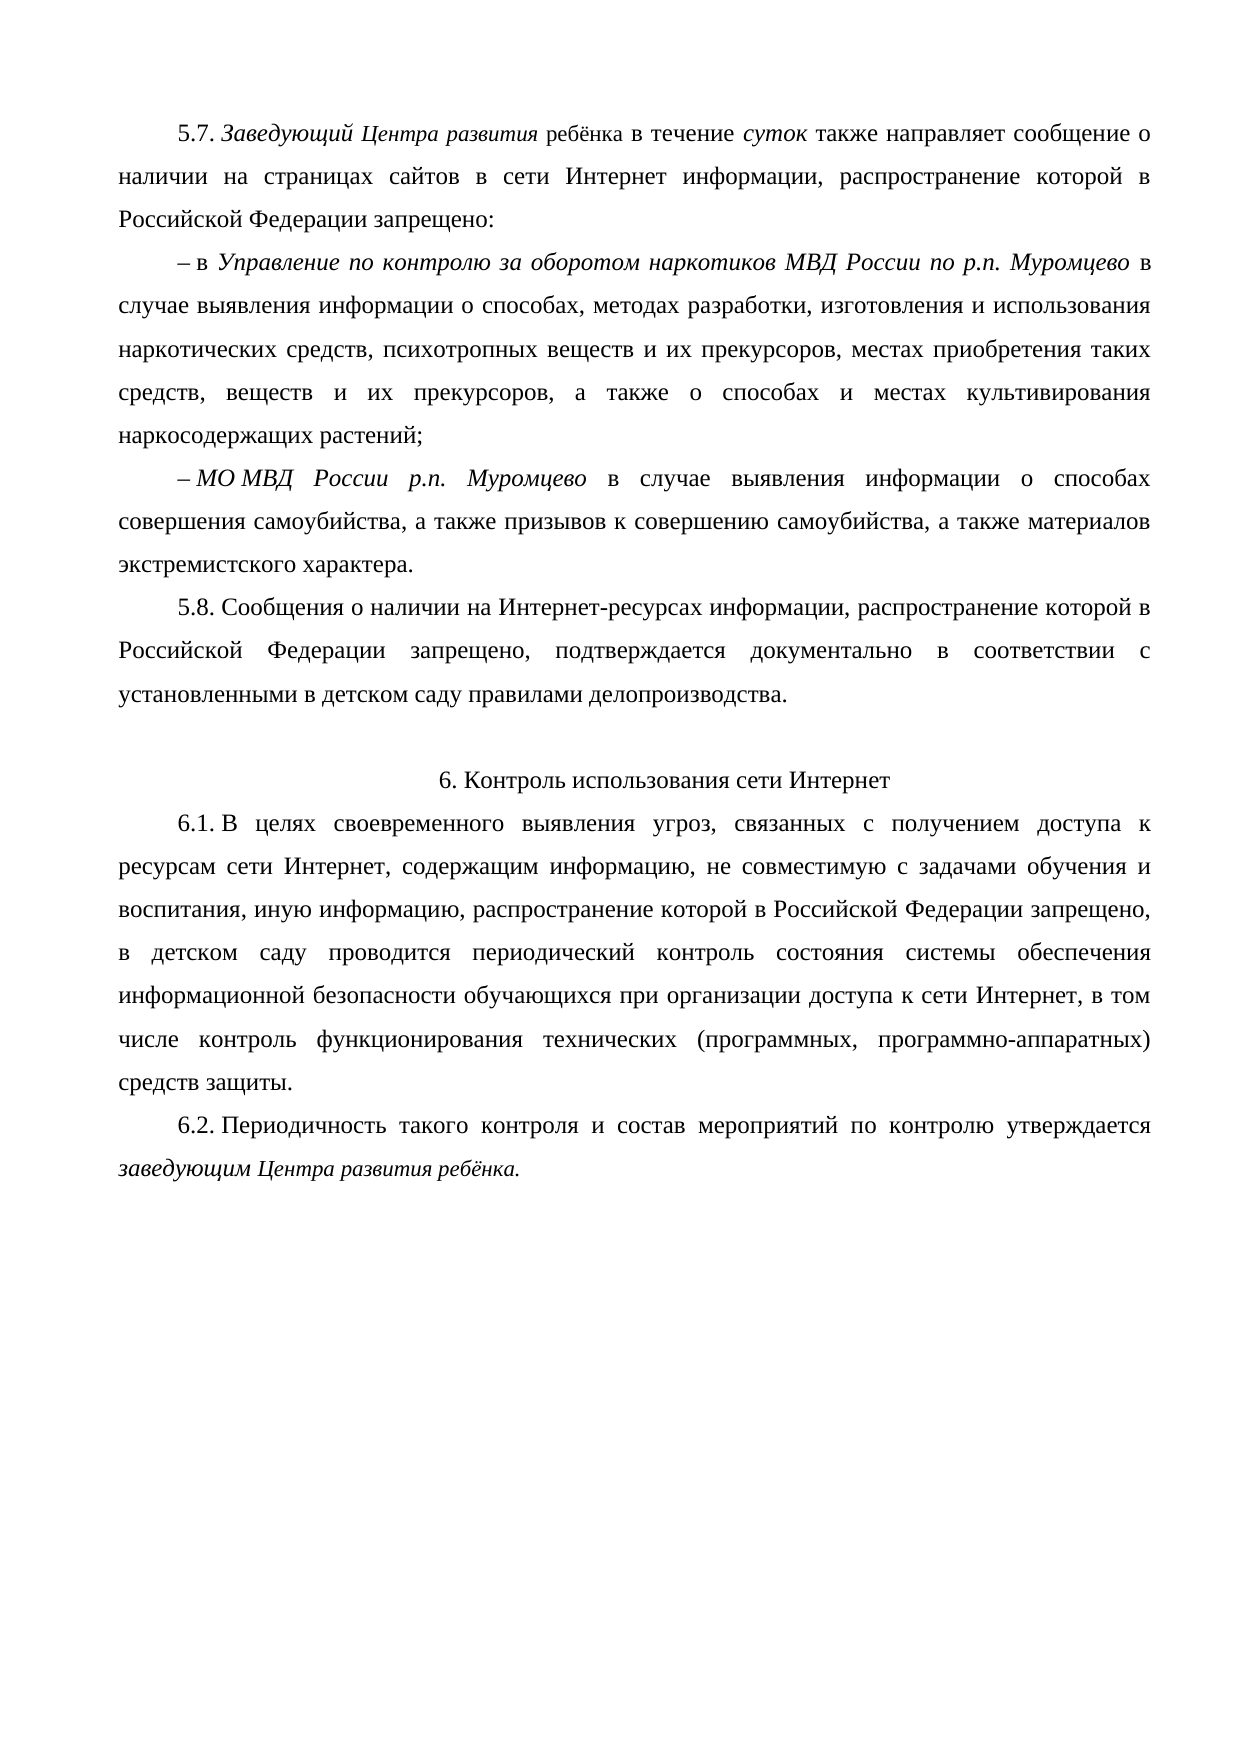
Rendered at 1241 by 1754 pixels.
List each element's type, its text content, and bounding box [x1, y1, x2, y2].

list – МО МВД России р.п. Муромцево в случае выявления информации о способах совершения самоубийства, а также призывов к совершению самоубийства, а также материалов экстремистского характера. [118, 463, 1152, 578]
list – в Управление по контролю за оборотом наркотиков МВД России по р.п. Муромцево в случае выявления информации о способах, методах разработки, изготовления и использования наркотических средств, психотропных веществ и их прекурсоров, местах приобретения таких средств, веществ и их прекурсоров, а также о способах и местах культивирования наркосодержащих растений; [118, 247, 1152, 449]
list 5.8. Сообщения о наличии на Интернет-ресурсах информации, распространение которой в Российской Федерации запрещено, подтверждается документально в соответствии с установленными в детском саду правилами делопроизводства. [118, 592, 1152, 707]
list 5.7. Заведующий Центра развития ребёнка в течение суток также направляет сообщение о наличии на страницах сайтов в сети Интернет информации, распространение которой в Российской Федерации запрещено: [118, 118, 1152, 233]
list 6.2. Периодичность такого контроля и состав мероприятий по контролю утверждается заведующим Центра развития ребёнка. [118, 1110, 1152, 1182]
list 6.1. В целях своевременного выявления угроз, связанных с получением доступа к ресурсам сети Интернет, содержащим информацию, не совместимую с задачами обучения и воспитания, иную информацию, распространение которой в Российской Федерации запрещено, в детском саду проводится периодический контроль состояния системы обеспечения информационной безопасности обучающихся при организации доступа к сети Интернет, в том числе контроль функционирования технических (программных, программно-аппаратных) средств защиты. [118, 808, 1152, 1096]
list 6. Контроль использования сети Интернет [118, 765, 1152, 794]
